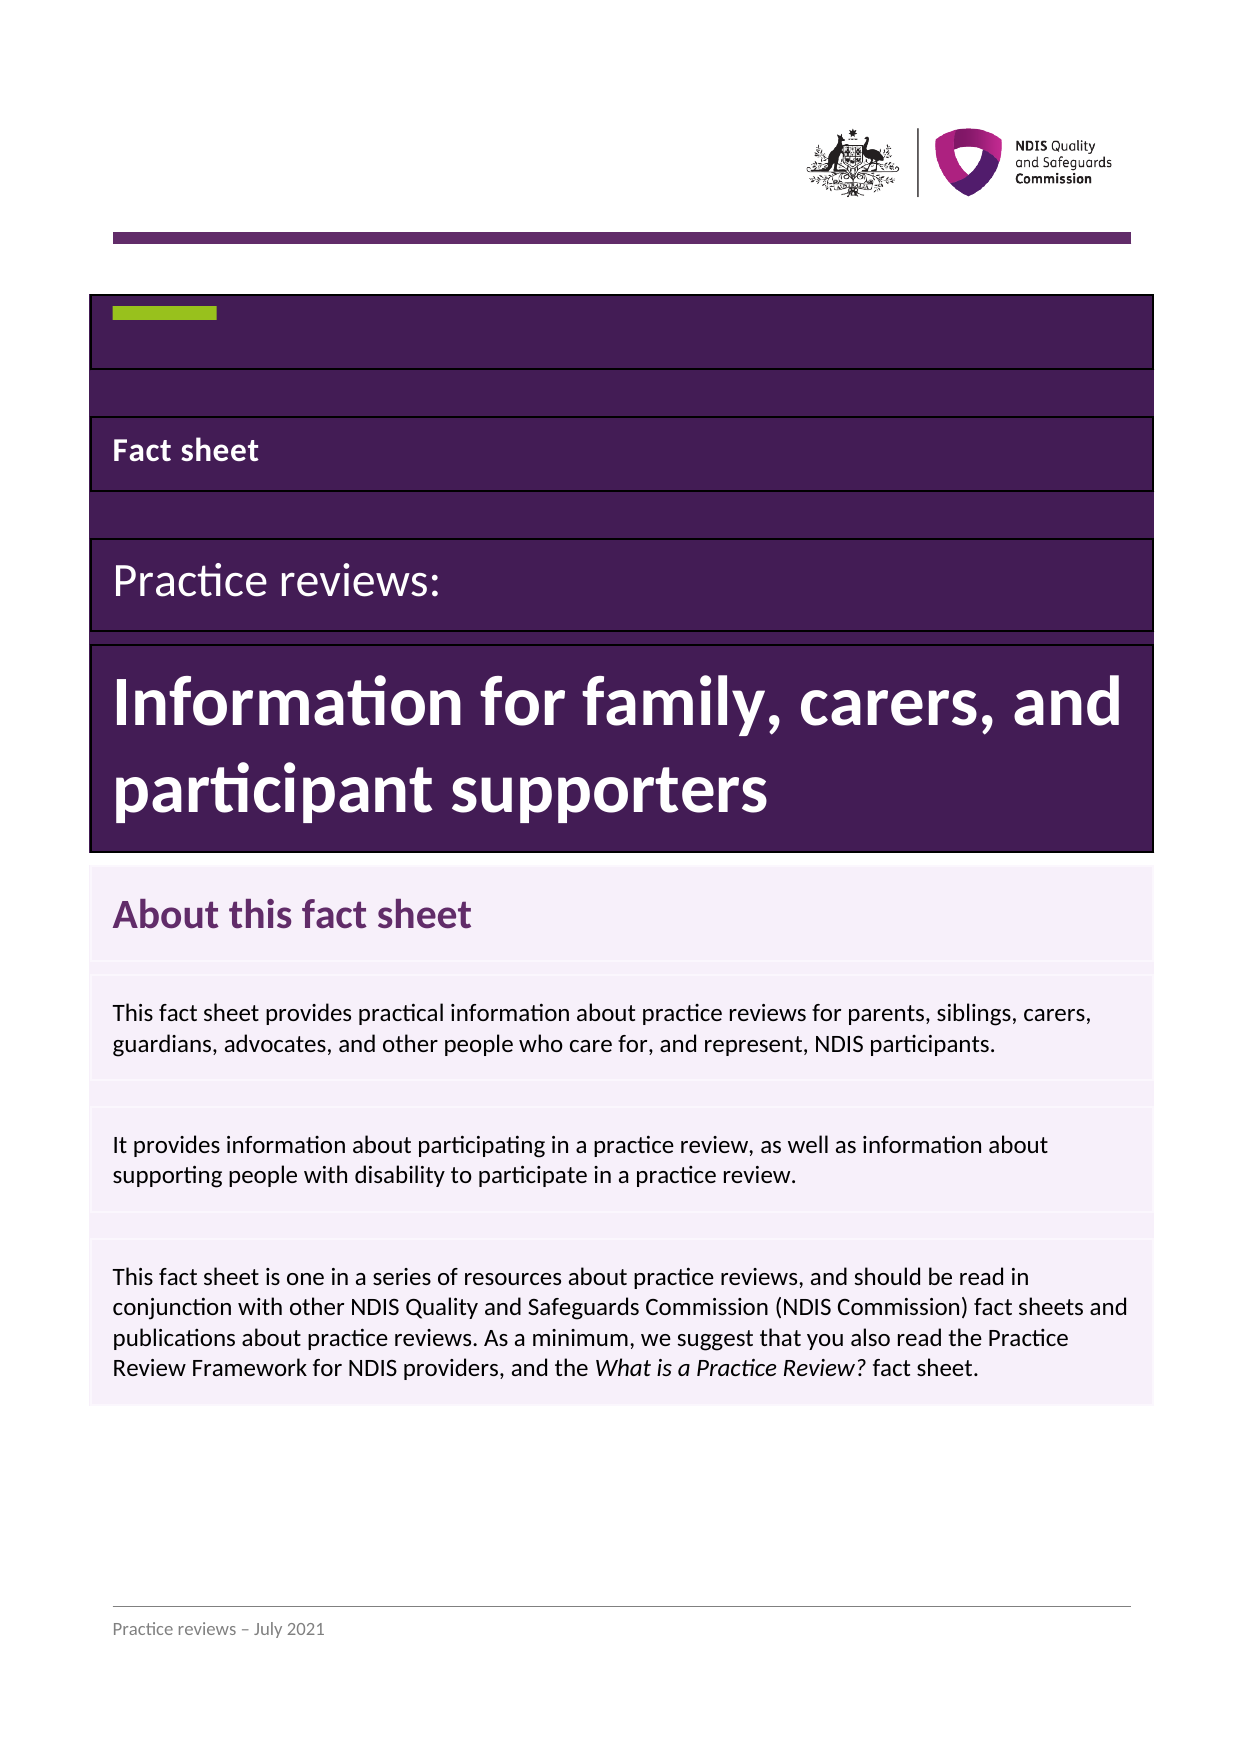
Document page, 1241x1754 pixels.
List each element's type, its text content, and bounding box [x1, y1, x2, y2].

text This fact sheet is one in a series of resources about practice reviews, and should be read in conjunction with other NDIS Quality and Safeguards Commission (NDIS Commission) fact sheets and publications about practice reviews. As a minimum, we suggest that you also read the Practice Review Framework for NDIS providers, and the What is a Practice Review? fact sheet. [92, 1240, 1152, 1404]
subtitle About this fact sheet [92, 867, 1152, 960]
picture [785, 116, 1132, 207]
title Information for family, carers, and participant supporters [92, 646, 1152, 851]
text This fact sheet provides practical information about practice reviews for parents, siblings, carers, guardians, advocates, and other people who care for, and represent, NDIS participants. [92, 976, 1152, 1079]
subtitle Practice reviews: [92, 540, 1152, 630]
text It provides information about participating in a practice review, as well as information about supporting people with disability to participate in a practice review. [92, 1108, 1152, 1211]
text Fact sheet [92, 418, 1152, 490]
picture [112, 306, 217, 320]
